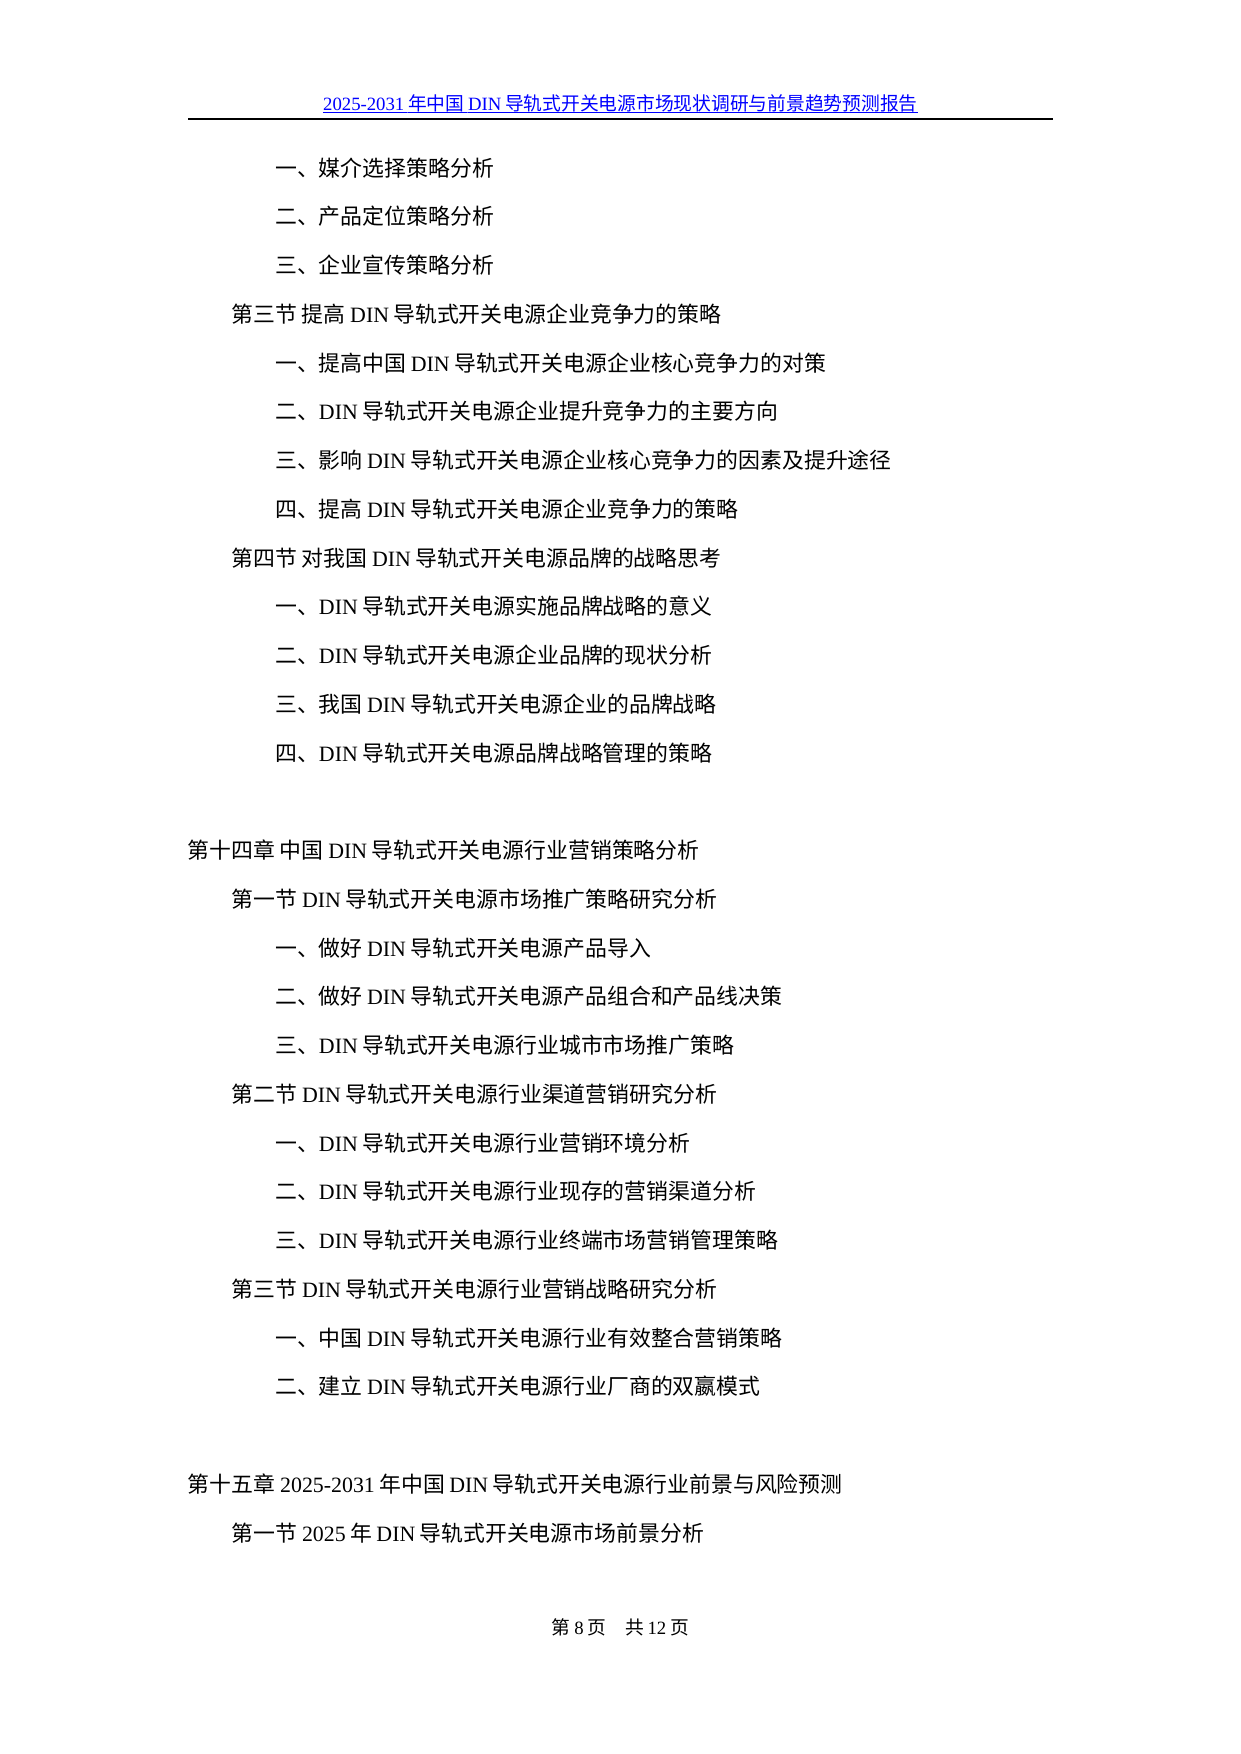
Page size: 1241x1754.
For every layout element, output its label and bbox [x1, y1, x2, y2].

text [187, 150, 1053, 1548]
